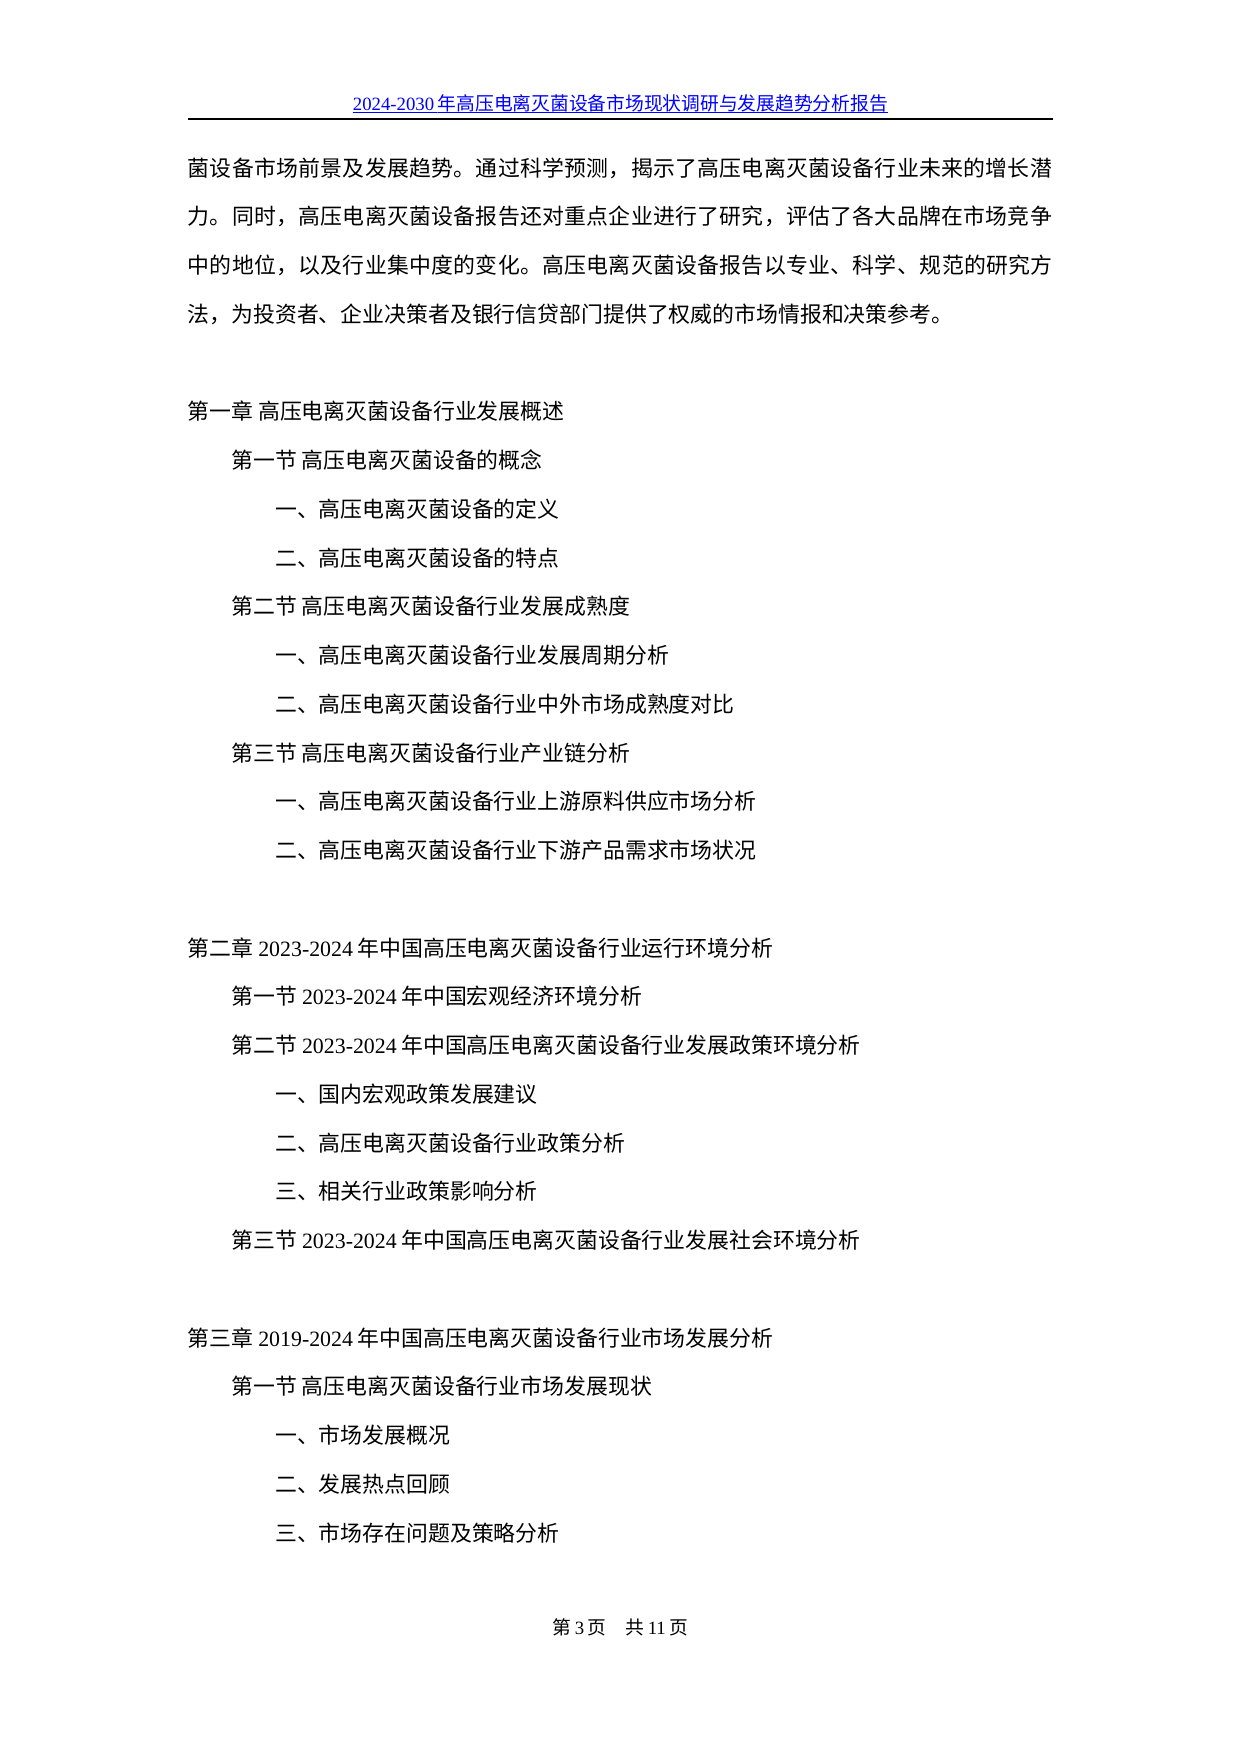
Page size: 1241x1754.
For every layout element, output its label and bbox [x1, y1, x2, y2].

text [187, 150, 1053, 1548]
